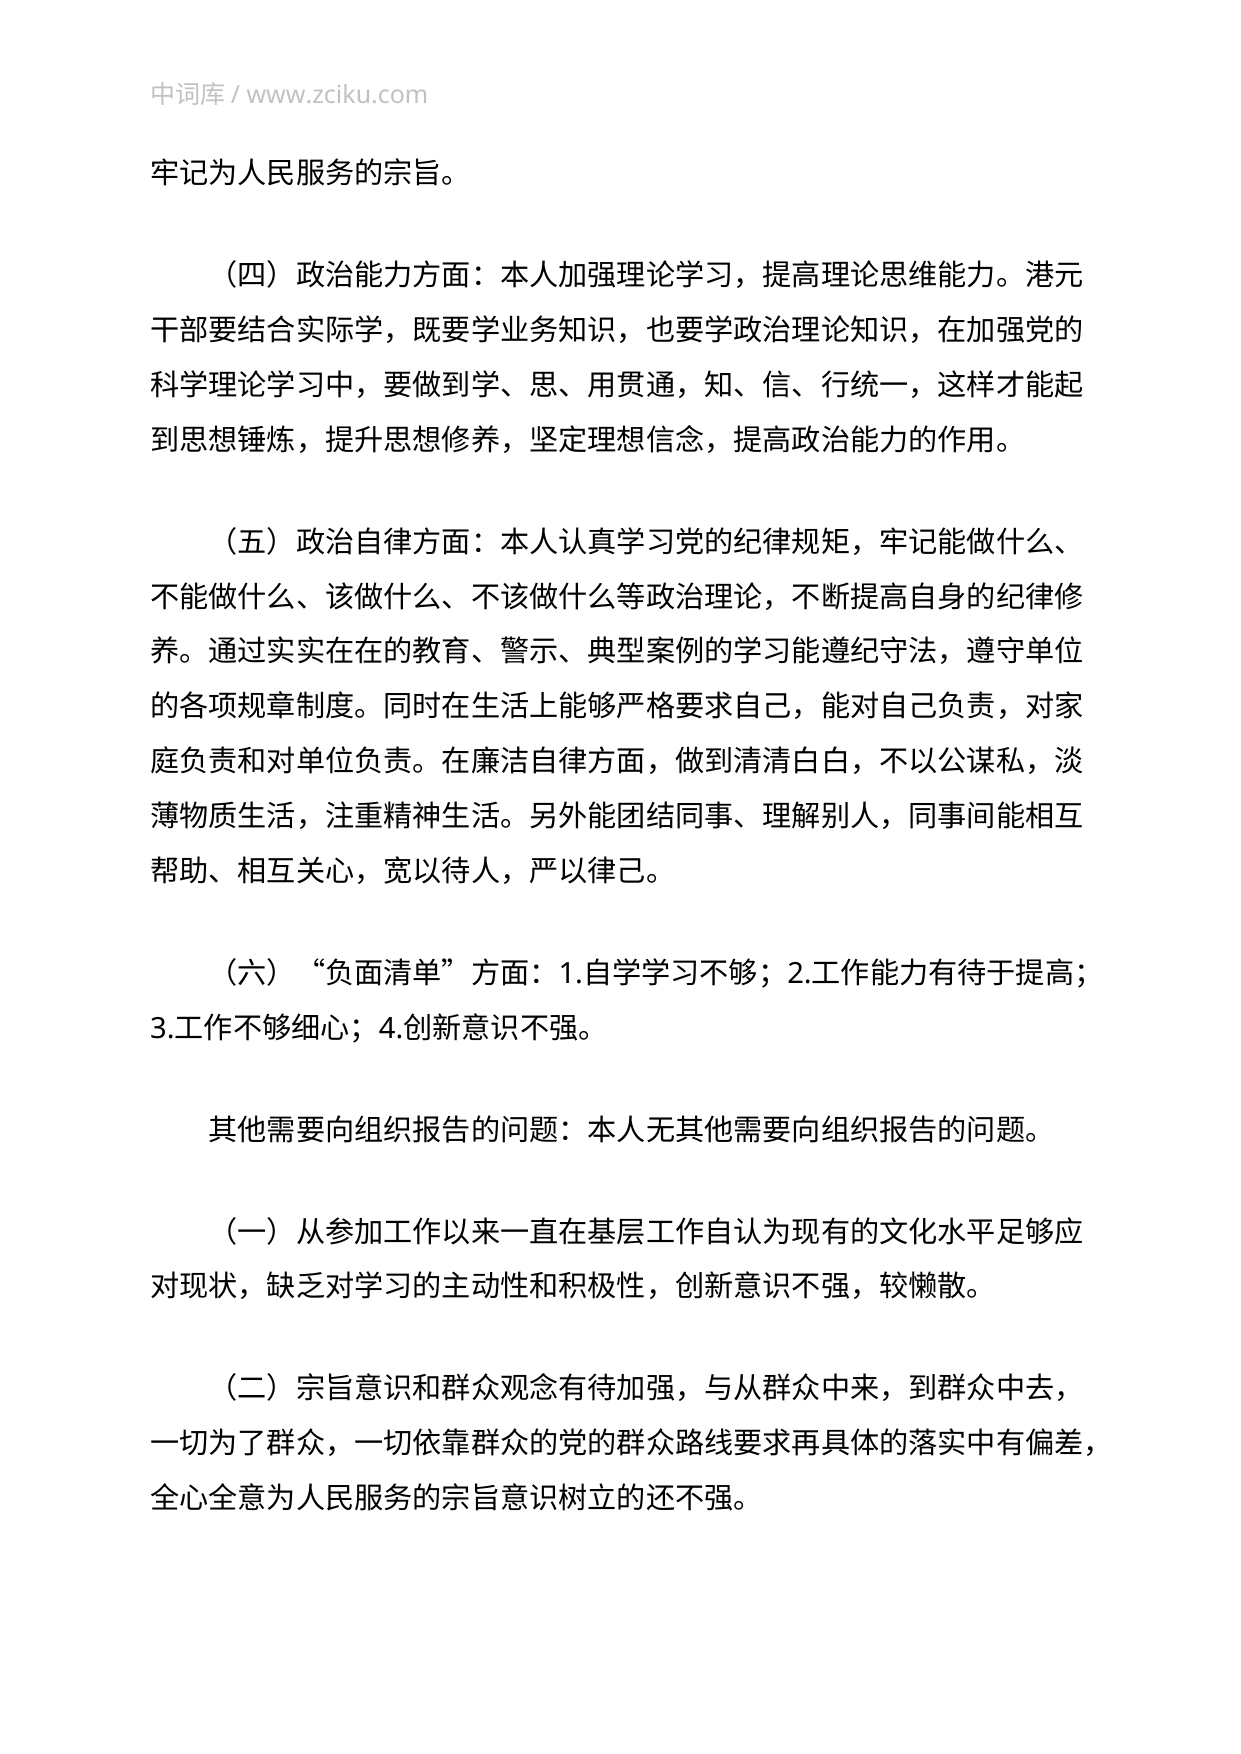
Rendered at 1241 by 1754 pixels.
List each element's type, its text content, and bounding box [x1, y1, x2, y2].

text 其他需要向组织报告的问题：本人无其他需要向组织报告的问题。 [150, 1106, 1090, 1149]
text （四）政治能力方面：本人加强理论学习，提高理论思维能力。港元干部要结合实际学，既要学业务知识，也要学政治理论知识，在加强党的科学理论学习中，要做到学、思、用贯通，知、信、行统一，这样才能起到思想锤炼，提升思想修养，坚定理想信念，提高政治能力的作用。 [150, 252, 1090, 459]
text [150, 150, 1090, 192]
text （五）政治自律方面：本人认真学习党的纪律规矩，牢记能做什么、不能做什么、该做什么、不该做什么等政治理论，不断提高自身的纪律修养。通过实实在在的教育、警示、典型案例的学习能遵纪守法，遵守单位的各项规章制度。同时在生活上能够严格要求自己，能对自己负责，对家庭负责和对单位负责。在廉洁自律方面，做到清清白白，不以公谋私，淡薄物质生活，注重精神生活。另外能团结同事、理解别人，同事间能相互帮助、相互关心，宽以待人，严以律己。 [150, 518, 1090, 890]
text （二）宗旨意识和群众观念有待加强，与从群众中来，到群众中去，一切为了群众，一切依靠群众的党的群众路线要求再具体的落实中有偏差，全心全意为人民服务的宗旨意识树立的还不强。 [150, 1365, 1090, 1517]
text （六）“负面清单”方面：1.自学学习不够；2.工作能力有待于提高；3.工作不够细心；4.创新意识不强。 [150, 949, 1090, 1047]
text （一）从参加工作以来一直在基层工作自认为现有的文化水平足够应对现状，缺乏对学习的主动性和积极性，创新意识不强，较懒散。 [150, 1208, 1090, 1305]
